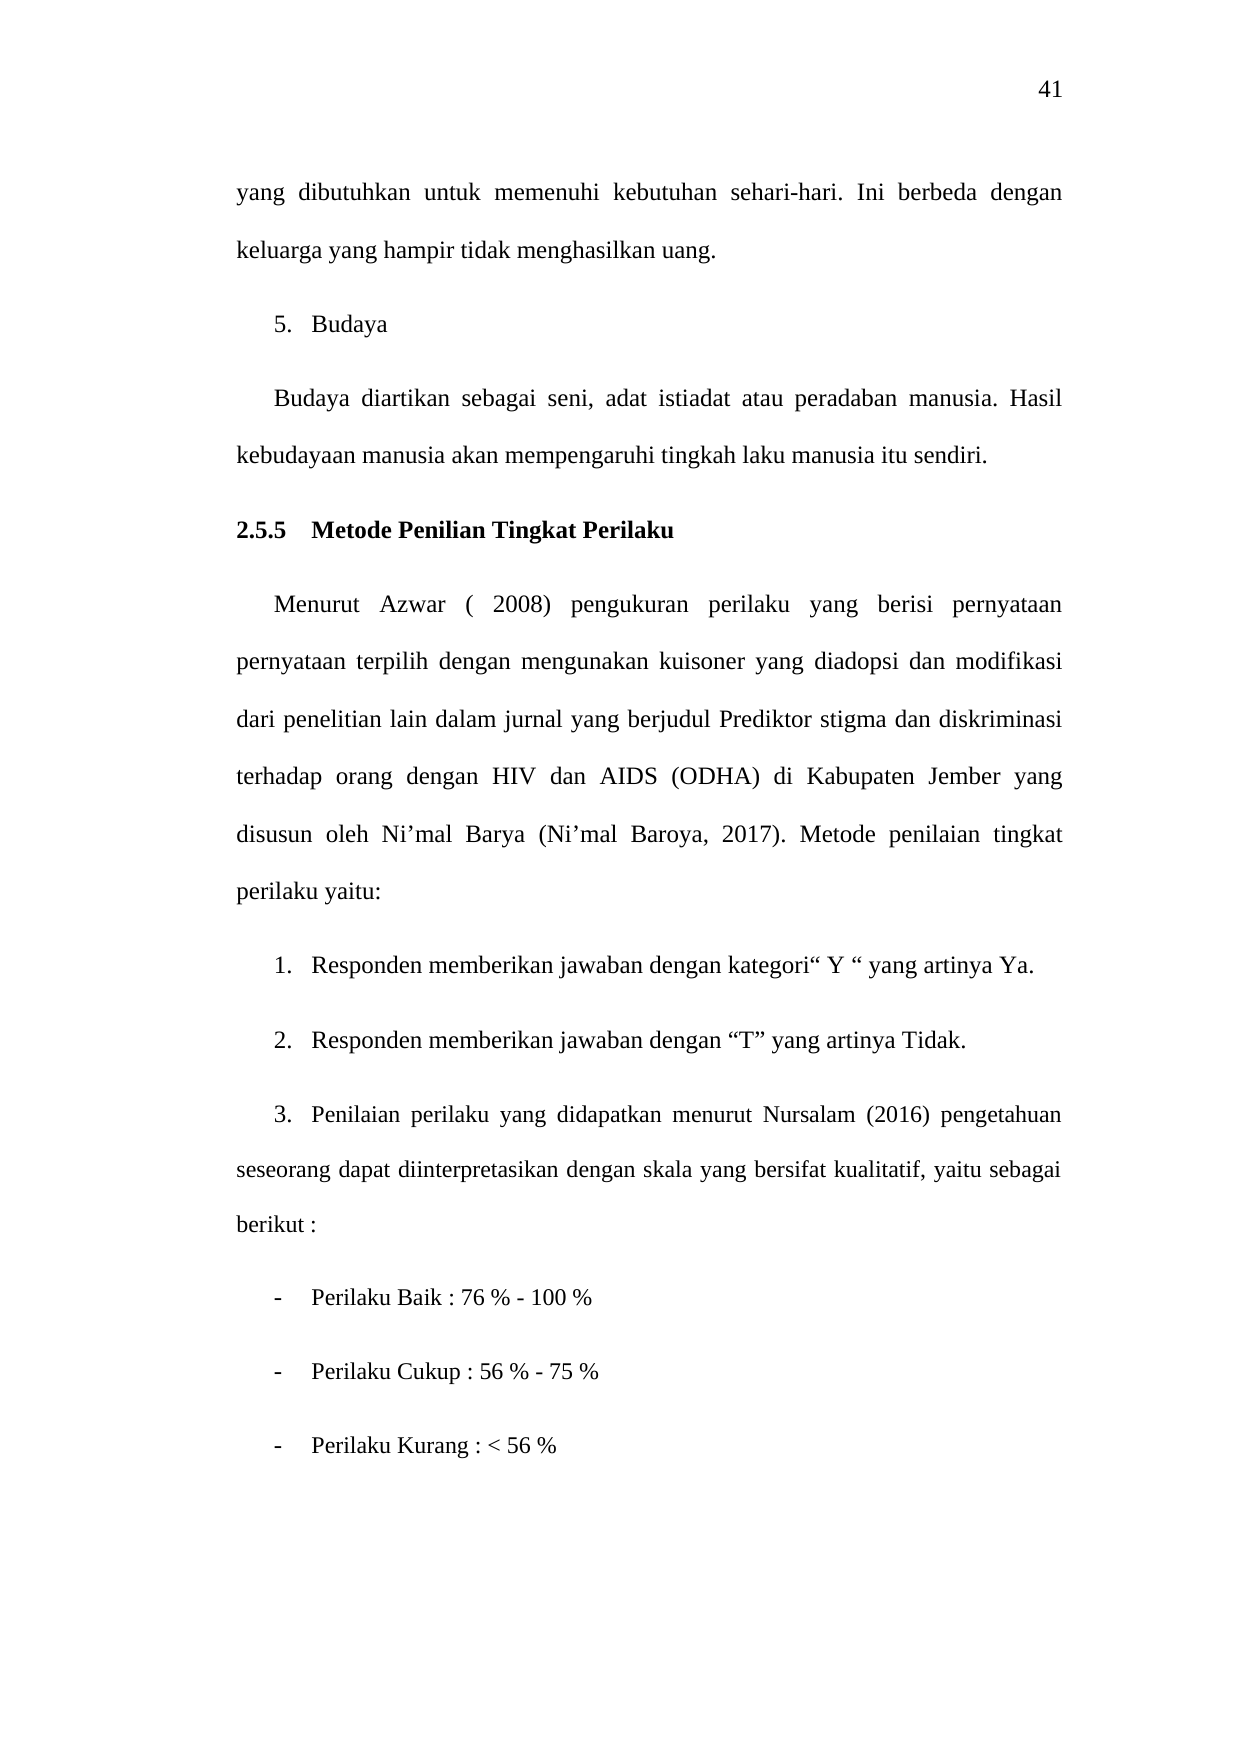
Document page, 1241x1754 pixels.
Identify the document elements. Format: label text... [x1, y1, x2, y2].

list Budaya [236, 309, 1063, 338]
list Metode Penilian Tingkat Perilaku [236, 515, 1063, 543]
list Responden memberikan jawaban dengan kategori“ Y “ yang artinya Ya. [236, 951, 1063, 979]
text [236, 177, 1063, 263]
list Penilaian perilaku yang didapatkan menurut Nursalam (2016) pengetahuan seseorang dapat diinterpretasikan dengan skala yang bersifat kualitatif, yaitu sebagai berikut : [236, 1099, 1063, 1238]
text Budaya diartikan sebagai seni, adat istiadat atau peradaban manusia. Hasil kebudayaan manusia akan mempengaruhi tingkah laku manusia itu sendiri. [236, 383, 1063, 469]
list Responden memberikan jawaban dengan “T” yang artinya Tidak. [236, 1025, 1063, 1053]
list Perilaku Baik : 76 % - 100 % [236, 1282, 1063, 1311]
list Perilaku Cukup : 56 % - 75 % [236, 1356, 1063, 1385]
list Perilaku Kurang : < 56 % [236, 1431, 1063, 1459]
text Menurut Azwar ( 2008) pengukuran perilaku yang berisi pernyataan pernyataan terpilih dengan mengunakan kuisoner yang diadopsi dan modifikasi dari penelitian lain dalam jurnal yang berjudul Prediktor stigma dan diskriminasi terhadap orang dengan HIV dan AIDS (ODHA) di Kabupaten Jember yang disusun oleh Ni’mal Barya (Ni’mal Baroya, 2017). Metode penilaian tingkat perilaku yaitu: [236, 589, 1063, 905]
